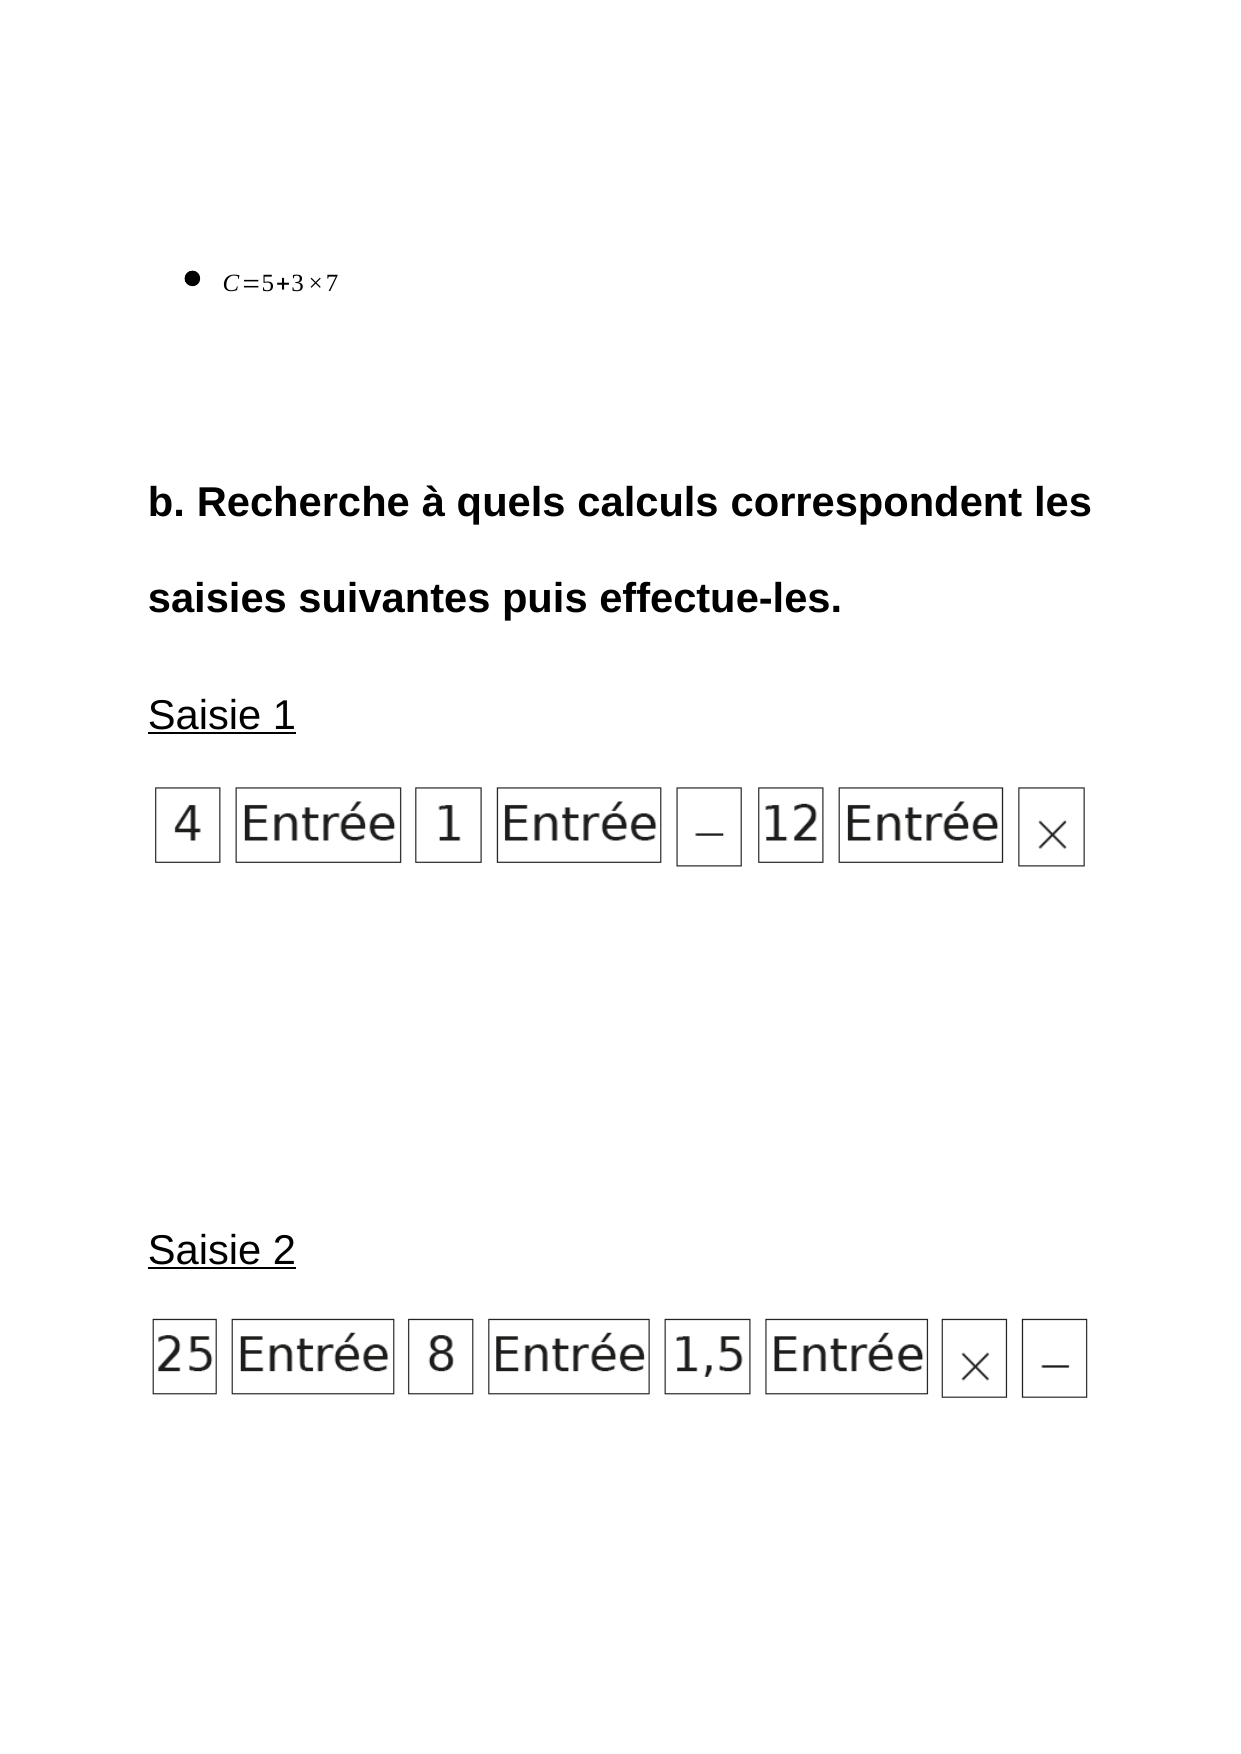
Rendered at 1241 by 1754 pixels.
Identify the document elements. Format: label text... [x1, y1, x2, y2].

text Saisie 2 [148, 1225, 1093, 1273]
text b. Recherche à quels calculs correspondent les saisies suivantes puis effectue-les. [148, 478, 1093, 621]
text Saisie 1 [148, 690, 1093, 738]
